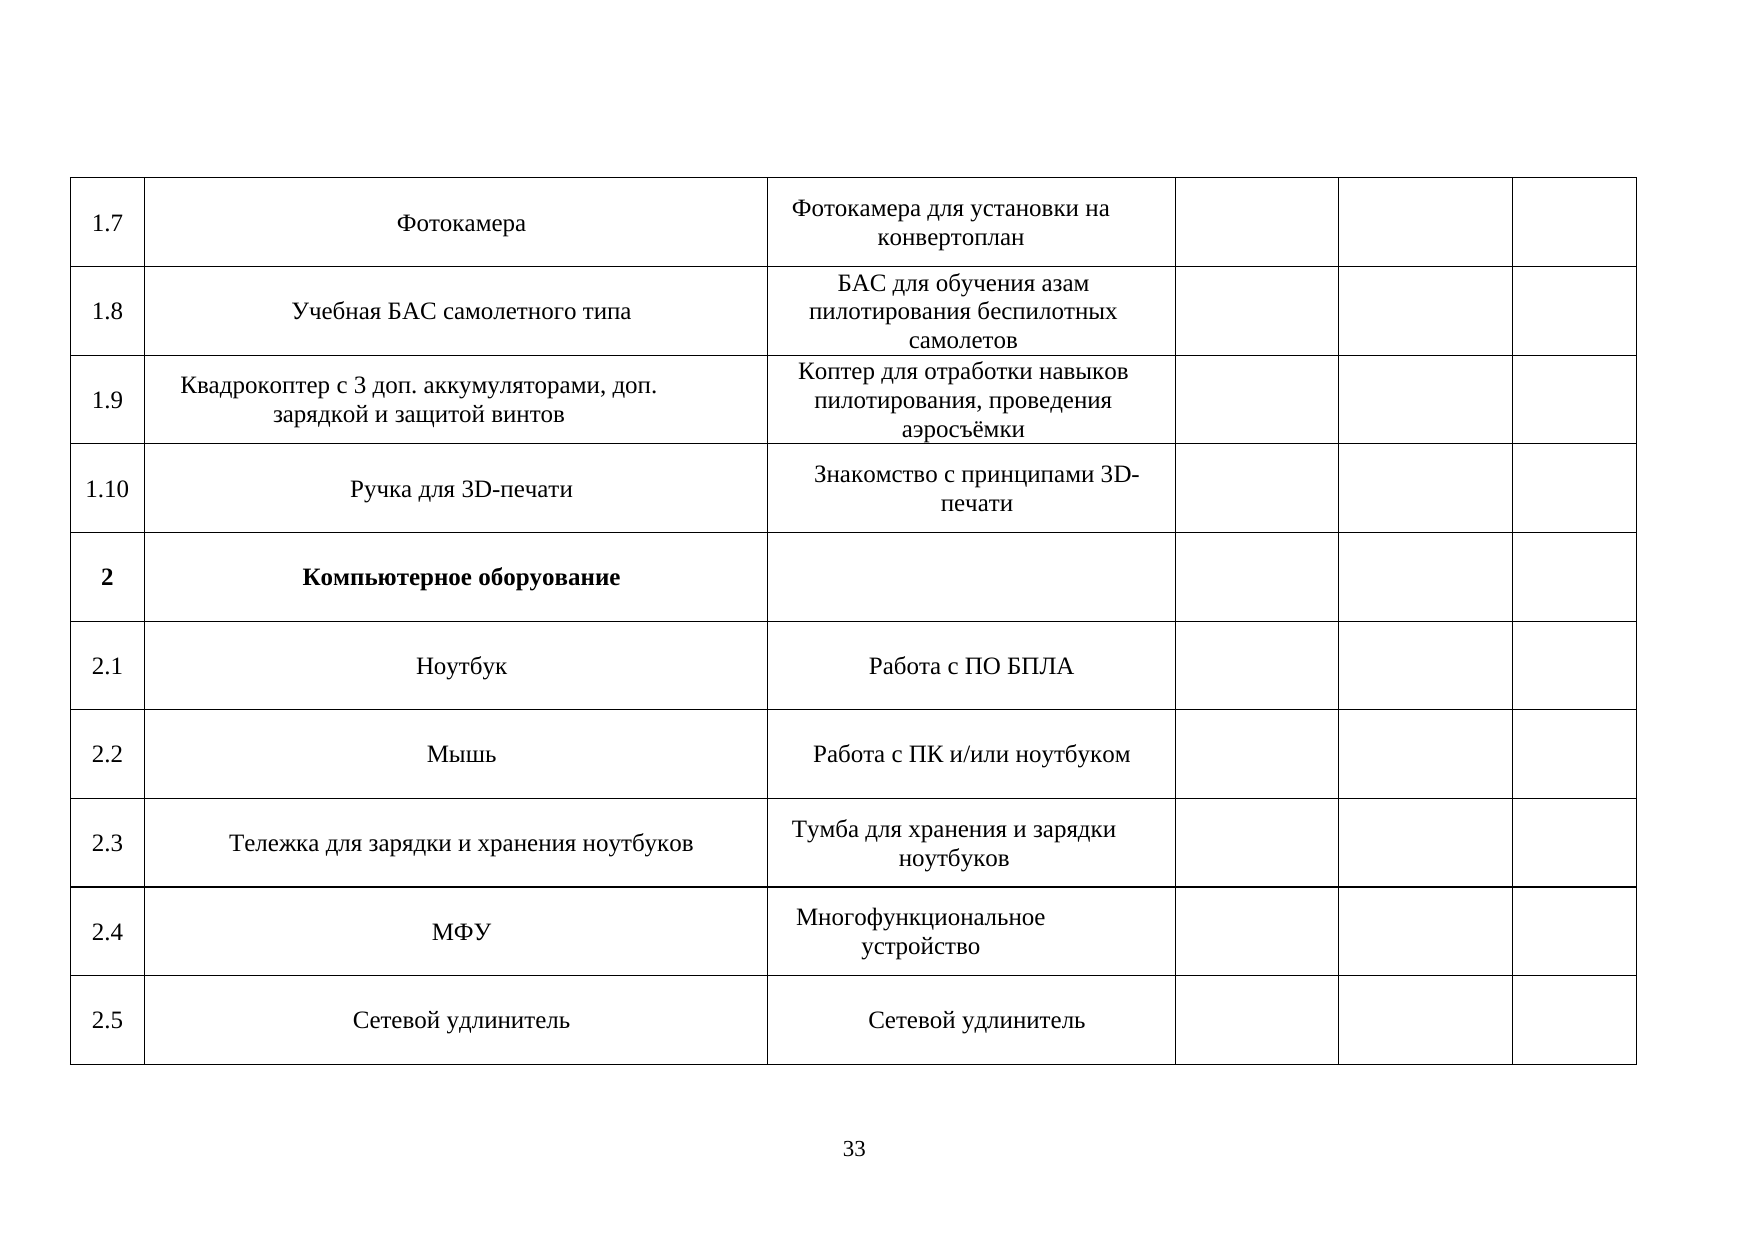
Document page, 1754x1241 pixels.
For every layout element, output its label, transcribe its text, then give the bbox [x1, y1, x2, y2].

table_cell [1176, 888, 1338, 975]
table_cell [1339, 444, 1512, 532]
table_cell [1339, 710, 1512, 798]
table_cell 2.3 [71, 799, 144, 886]
table_cell Мышь [145, 710, 767, 798]
table_cell [1513, 888, 1636, 975]
table_cell [1339, 178, 1512, 266]
table_cell [1513, 533, 1636, 621]
table_cell [1513, 799, 1636, 886]
table_cell Учебная БАС самолетного типа [145, 267, 767, 354]
table_cell [1176, 710, 1338, 798]
table_cell 2.5 [71, 976, 144, 1064]
table_cell 1.8 [71, 267, 144, 354]
table_cell [1513, 178, 1636, 266]
table_cell Компьютерное оборуование [145, 533, 767, 621]
table_cell Сетевой удлинитель [768, 976, 1175, 1064]
table_cell [1513, 976, 1636, 1064]
table_cell [1513, 267, 1636, 354]
table_cell 1.7 [71, 178, 144, 266]
table_cell Коптер для отработки навыков пилотирования, проведения аэросъёмки [768, 356, 1175, 443]
table_cell 2 [71, 533, 144, 621]
table_cell [1176, 533, 1338, 621]
table_cell Ноутбук [145, 622, 767, 709]
table_cell Квадрокоптер c 3 доп. аккумуляторами, доп. зарядкой и защитой винтов [145, 356, 767, 443]
table_cell [1176, 178, 1338, 266]
table_cell [1513, 356, 1636, 443]
table_cell [1339, 799, 1512, 886]
table_cell Работа с ПО БПЛА [768, 622, 1175, 709]
table_cell 1.9 [71, 356, 144, 443]
table_cell Фотокамера для установки на конвертоплан [768, 178, 1175, 266]
table_cell [1339, 888, 1512, 975]
table_cell Ручка для 3D-печати [145, 444, 767, 532]
table_cell [1513, 710, 1636, 798]
table_cell [1176, 444, 1338, 532]
table_cell [1339, 622, 1512, 709]
table_cell 2.2 [71, 710, 144, 798]
table_cell БАС для обучения азам пилотирования беспилотных самолетов [768, 267, 1175, 354]
table_cell [1339, 267, 1512, 354]
table_cell Фотокамера [145, 178, 767, 266]
table_cell Многофункциональное устройство [768, 888, 1175, 975]
table_cell 2.4 [71, 888, 144, 975]
table_cell Работа с ПК и/или ноутбуком [768, 710, 1175, 798]
table_cell Тележка для зарядки и хранения ноутбуков [145, 799, 767, 886]
table_cell [1513, 444, 1636, 532]
table_cell [1176, 976, 1338, 1064]
table_cell [1176, 356, 1338, 443]
table_cell [768, 533, 1175, 621]
table_cell [1176, 267, 1338, 354]
table_cell [1339, 533, 1512, 621]
table_cell 1.10 [71, 444, 144, 532]
table_cell Знакомство с принципами 3D- печати [768, 444, 1175, 532]
table_cell [1339, 976, 1512, 1064]
table_cell МФУ [145, 888, 767, 975]
table_cell [1176, 799, 1338, 886]
table_cell 2.1 [71, 622, 144, 709]
table_cell [1513, 622, 1636, 709]
table_cell Тумба для хранения и зарядки ноутбуков [768, 799, 1175, 886]
table_cell [1176, 622, 1338, 709]
table_cell [1339, 356, 1512, 443]
table_cell Сетевой удлинитель [145, 976, 767, 1064]
